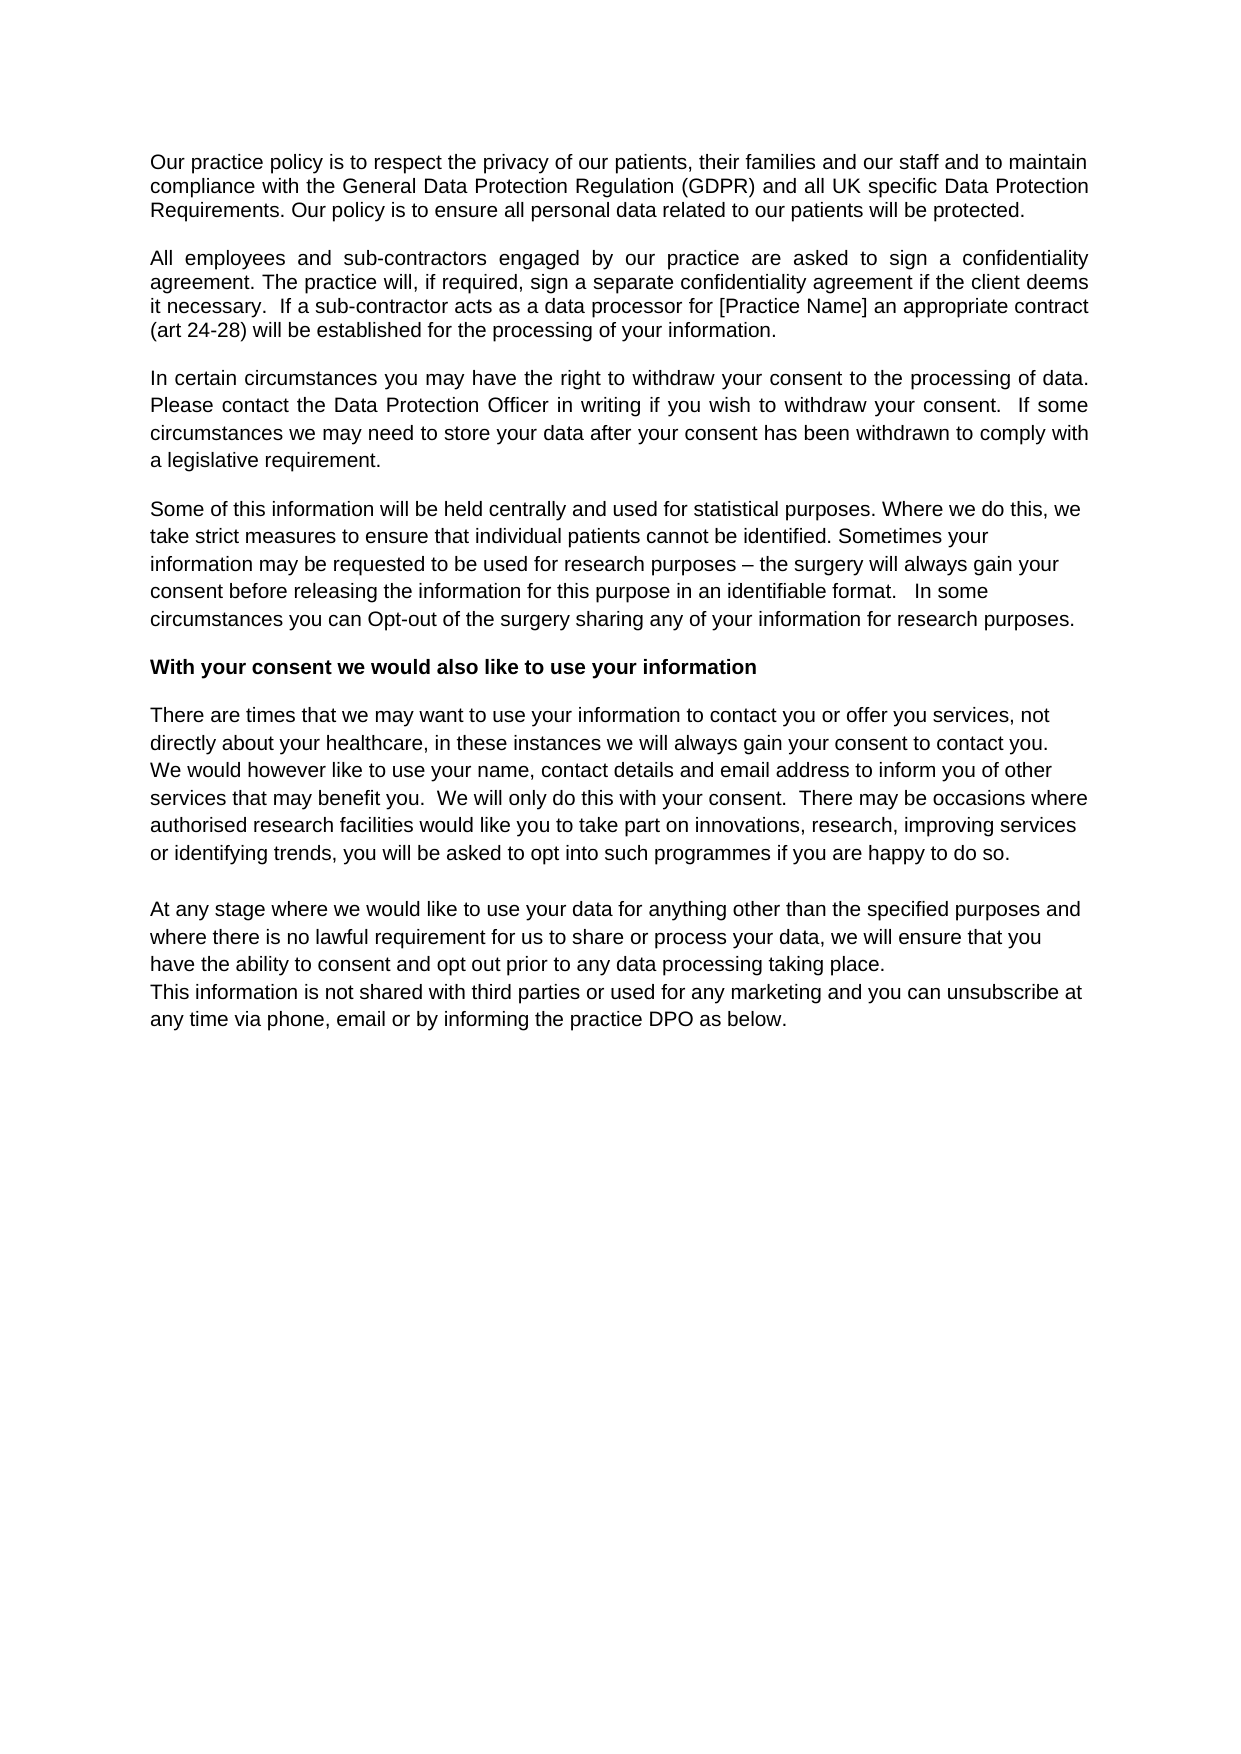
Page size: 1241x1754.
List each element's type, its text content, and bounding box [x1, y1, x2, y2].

text Some of this information will be held centrally and used for statistical purposes. Where we do this, we take strict measures to ensure that individual patients cannot be identified. Sometimes your information may be requested to be used for research purposes – the surgery will always gain your consent before releasing the information for this purpose in an identifiable format. In some circumstances you can Opt-out of the surgery sharing any of your information for research purposes. [150, 496, 1090, 630]
text At any stage where we would like to use your data for anything other than the specified purposes and where there is no lawful requirement for us to share or process your data, we will ensure that you have the ability to consent and opt out prior to any data processing taking place. This information is not shared with third parties or used for any marketing and you can unsubscribe at any time via phone, email or by informing the practice DPO as below. [150, 897, 1090, 1031]
text All employees and sub-contractors engaged by our practice are asked to sign a confidentiality agreement. The practice will, if required, sign a separate confidentiality agreement if the client deems it necessary. If a sub-contractor acts as a data processor for [Practice Name] an appropriate contract (art 24-28) will be established for the processing of your information. [150, 246, 1090, 342]
text Our practice policy is to respect the privacy of our patients, their families and our staff and to maintain compliance with the General Data Protection Regulation (GDPR) and all UK specific Data Protection Requirements. Our policy is to ensure all personal data related to our patients will be protected. [150, 150, 1090, 222]
text With your consent we would also like to use your information [150, 655, 1090, 679]
text In certain circumstances you may have the right to withdraw your consent to the processing of data. Please contact the Data Protection Officer in writing if you wish to withdraw your consent. If some circumstances we may need to store your data after your consent has been withdrawn to comply with a legislative requirement. [150, 366, 1090, 472]
text There are times that we may want to use your information to contact you or offer you services, not directly about your healthcare, in these instances we will always gain your consent to contact you. We would however like to use your name, contact details and email address to inform you of other services that may benefit you. We will only do this with your consent. There may be occasions where authorised research facilities would like you to take part on innovations, research, improving services or identifying trends, you will be asked to opt into such programmes if you are happy to do so. [150, 703, 1090, 864]
